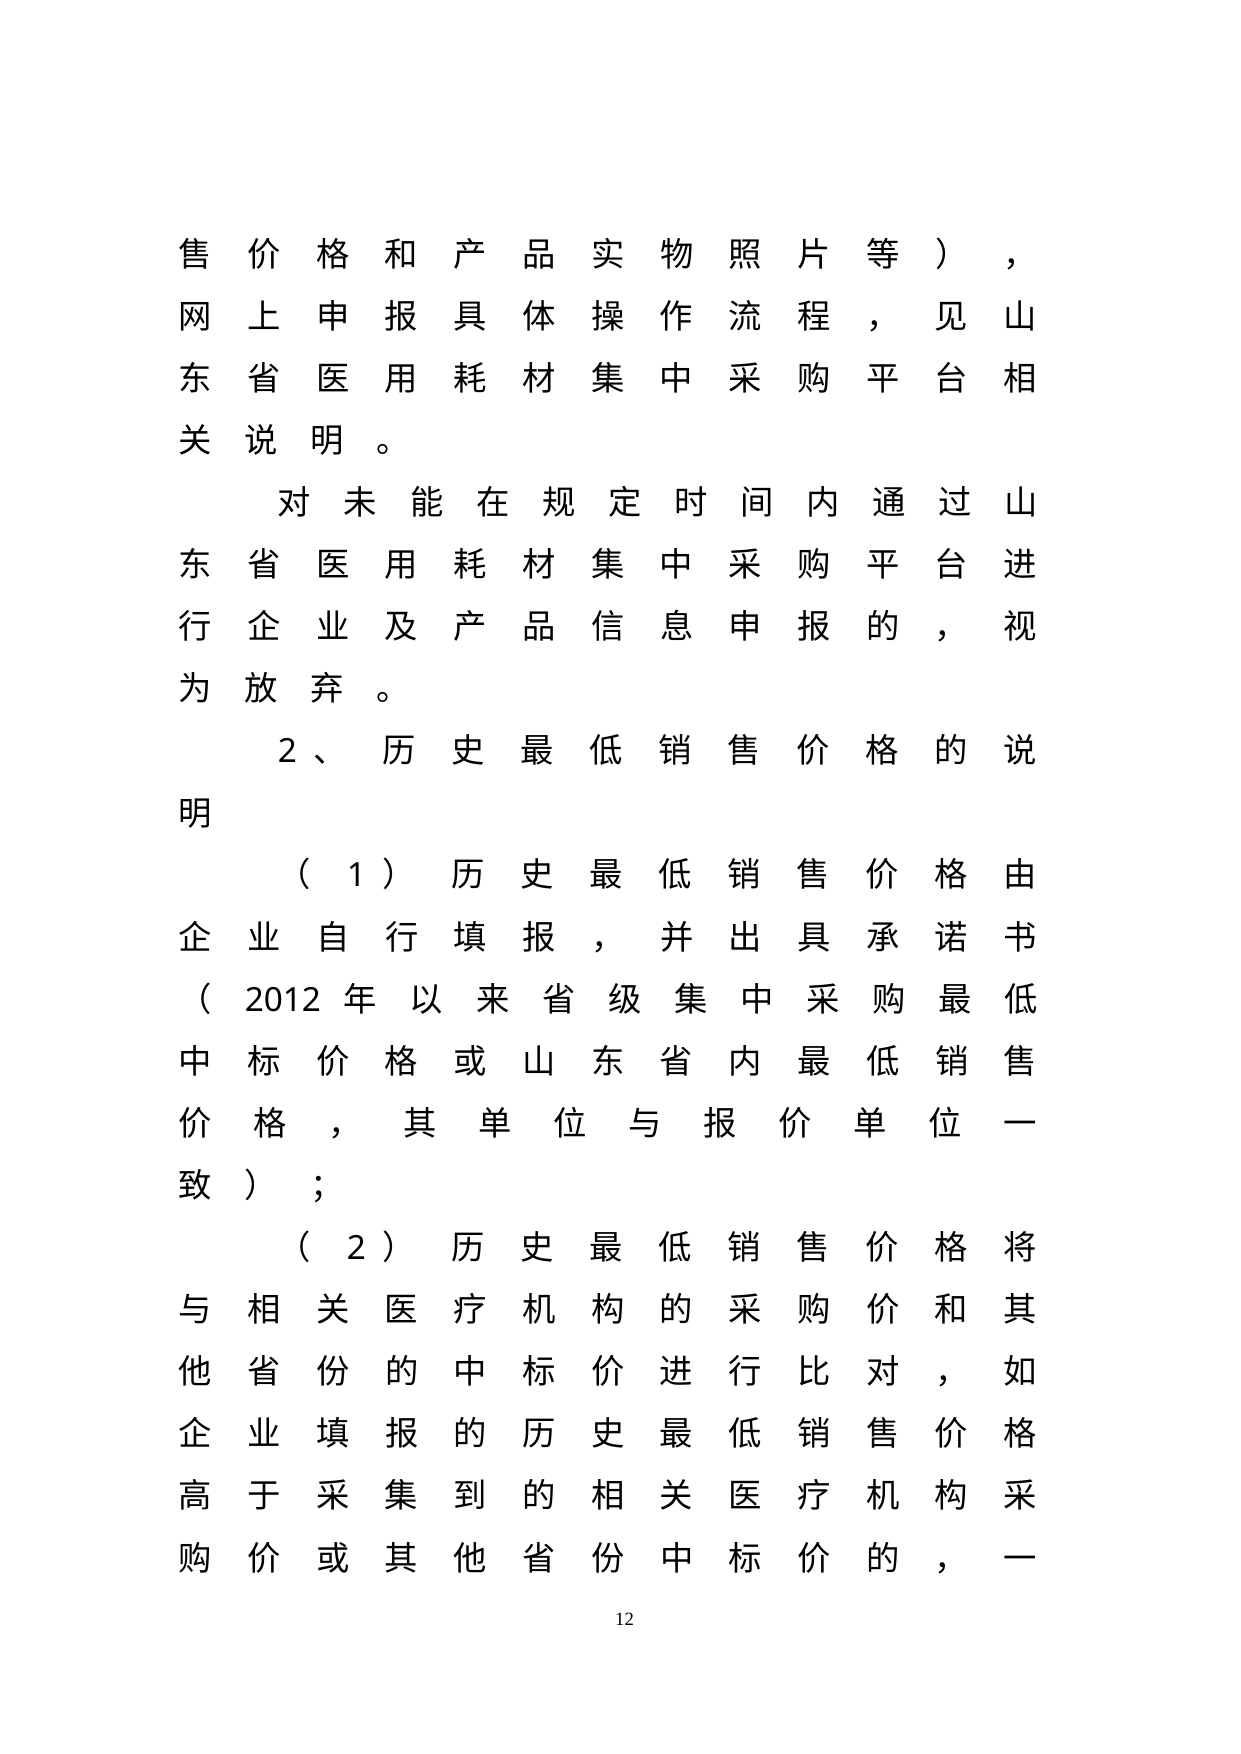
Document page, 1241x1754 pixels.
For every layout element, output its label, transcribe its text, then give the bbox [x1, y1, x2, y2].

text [178, 221, 1070, 469]
text （1）历史最低销售价格由企业自行填报，并出具承诺书（2012年以来省级集中采购最低中标价格或山东省内最低销售价格，其单位与报价单位一致）； [178, 841, 1070, 1214]
text 对未能在规定时间内通过山东省医用耗材集中采购平台进行企业及产品信息申报的，视为放弃。 [178, 469, 1070, 717]
text 2、历史最低销售价格的说明 [178, 717, 1070, 841]
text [178, 1214, 1070, 1586]
